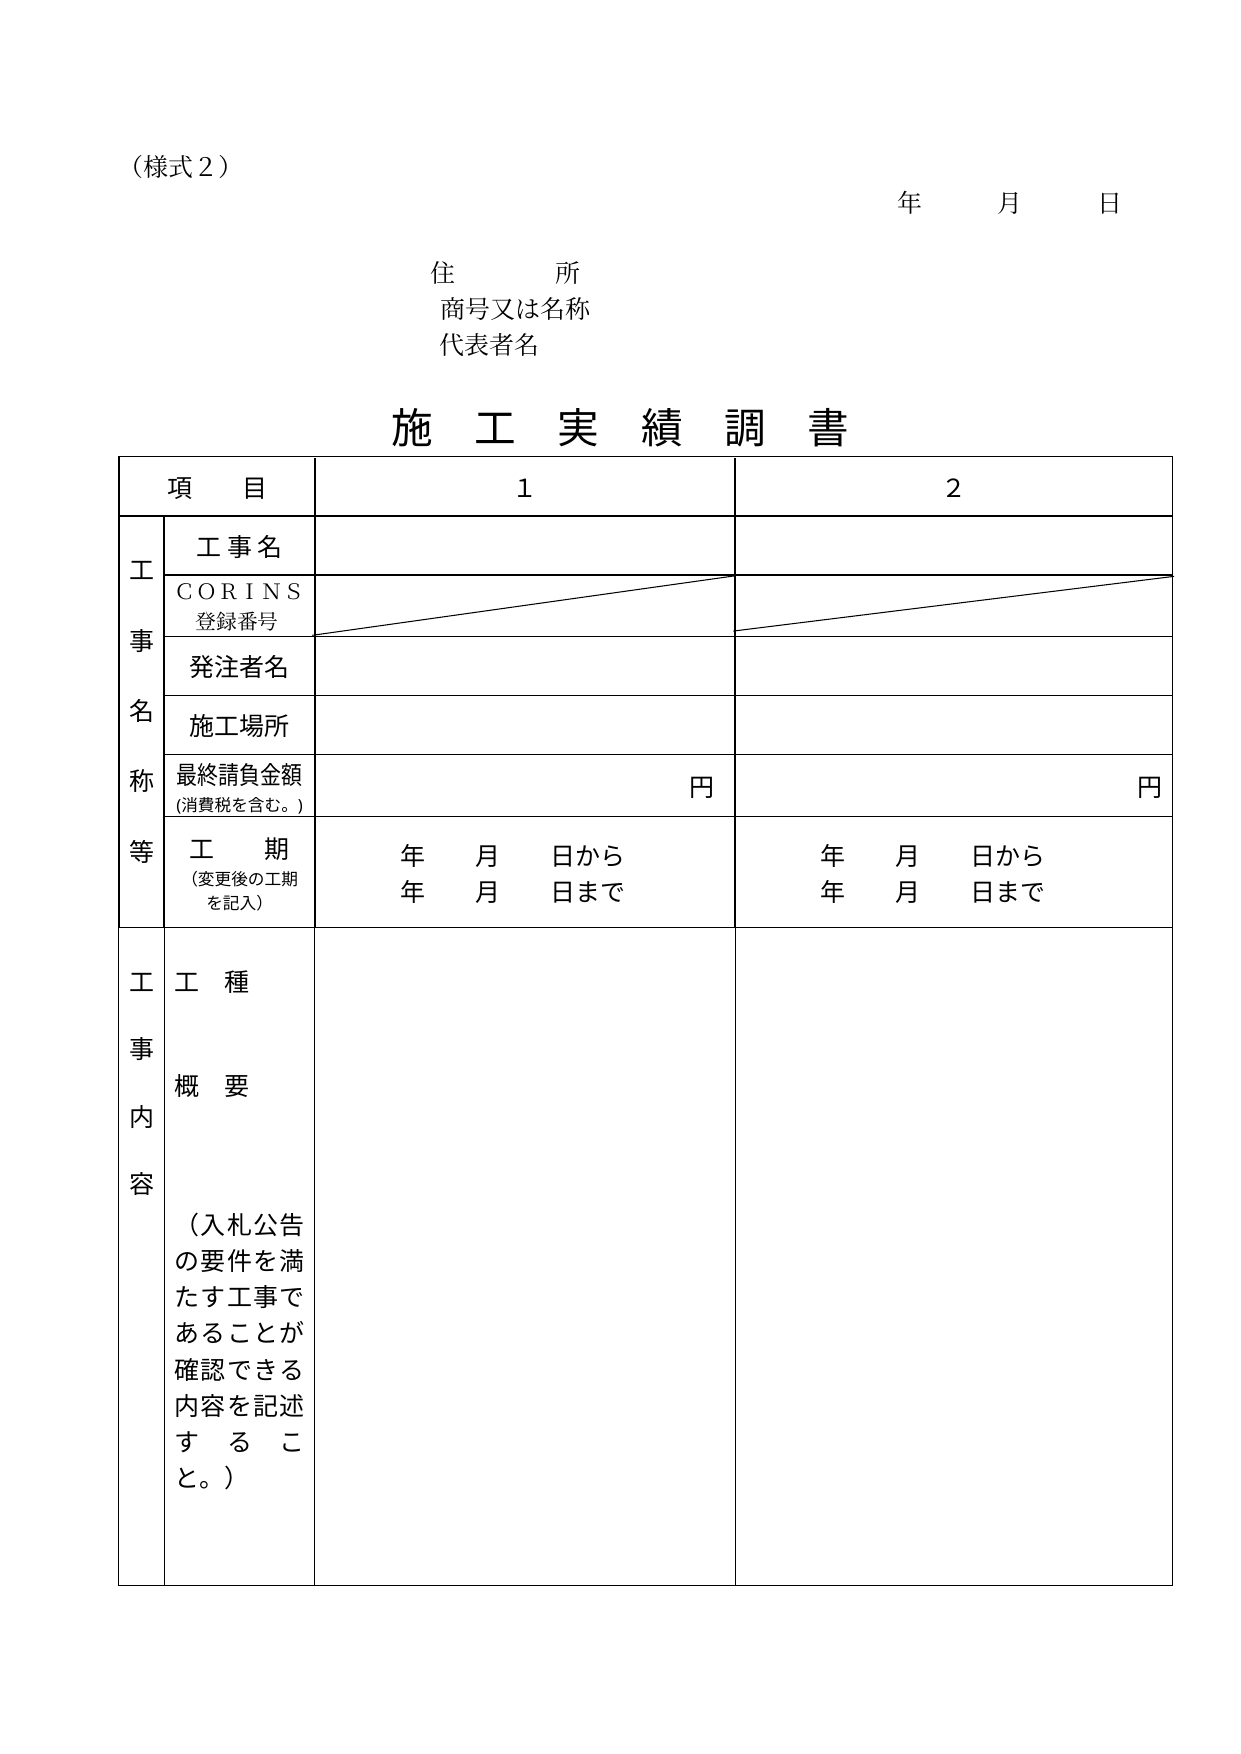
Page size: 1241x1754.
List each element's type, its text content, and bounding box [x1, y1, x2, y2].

text 商号又は名称 [118, 289, 1123, 326]
text （様式２） [118, 148, 1097, 184]
text 施 工 実 績 調 書 [118, 396, 1122, 456]
table_cell [736, 928, 1172, 1584]
table_cell [316, 576, 722, 634]
table_cell [319, 577, 734, 636]
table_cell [165, 928, 314, 1584]
table_cell 最終請負金額 (消費税を含む。) [165, 755, 314, 816]
table_cell [736, 578, 1172, 636]
text 住 所 [118, 254, 1021, 289]
table_cell 円 [316, 755, 734, 816]
table_cell [736, 576, 1164, 630]
text 代表者名 [118, 326, 1123, 361]
table_cell 工 期 （変更後の工期を記入） [165, 817, 314, 927]
table_cell 発注者名 [165, 637, 314, 695]
table_cell 施工場所 [165, 696, 314, 754]
table_cell 工 事 名 [165, 517, 314, 574]
table_cell 年 月 日から 年 月 日まで [736, 817, 1172, 927]
table_cell 年 月 日から 年 月 日まで [316, 817, 734, 927]
table_cell [316, 517, 734, 574]
table_cell [315, 928, 735, 1584]
table_cell [736, 696, 1172, 754]
table_cell [736, 637, 1172, 695]
table_cell [736, 517, 1172, 574]
table_cell [316, 637, 734, 695]
table_cell 円 [736, 755, 1172, 816]
table_header ２ [736, 457, 1172, 515]
table_cell 工 事 名 称 等 [120, 517, 163, 927]
table_header 項 目 [120, 457, 315, 515]
text 年 月 日 [118, 184, 1122, 219]
table_cell ＣＯＲＩＮＳ登録番号 [165, 576, 314, 636]
table_cell 工 事 内 容 [119, 928, 164, 1584]
table_header １ [316, 457, 735, 515]
table_cell [316, 696, 734, 754]
